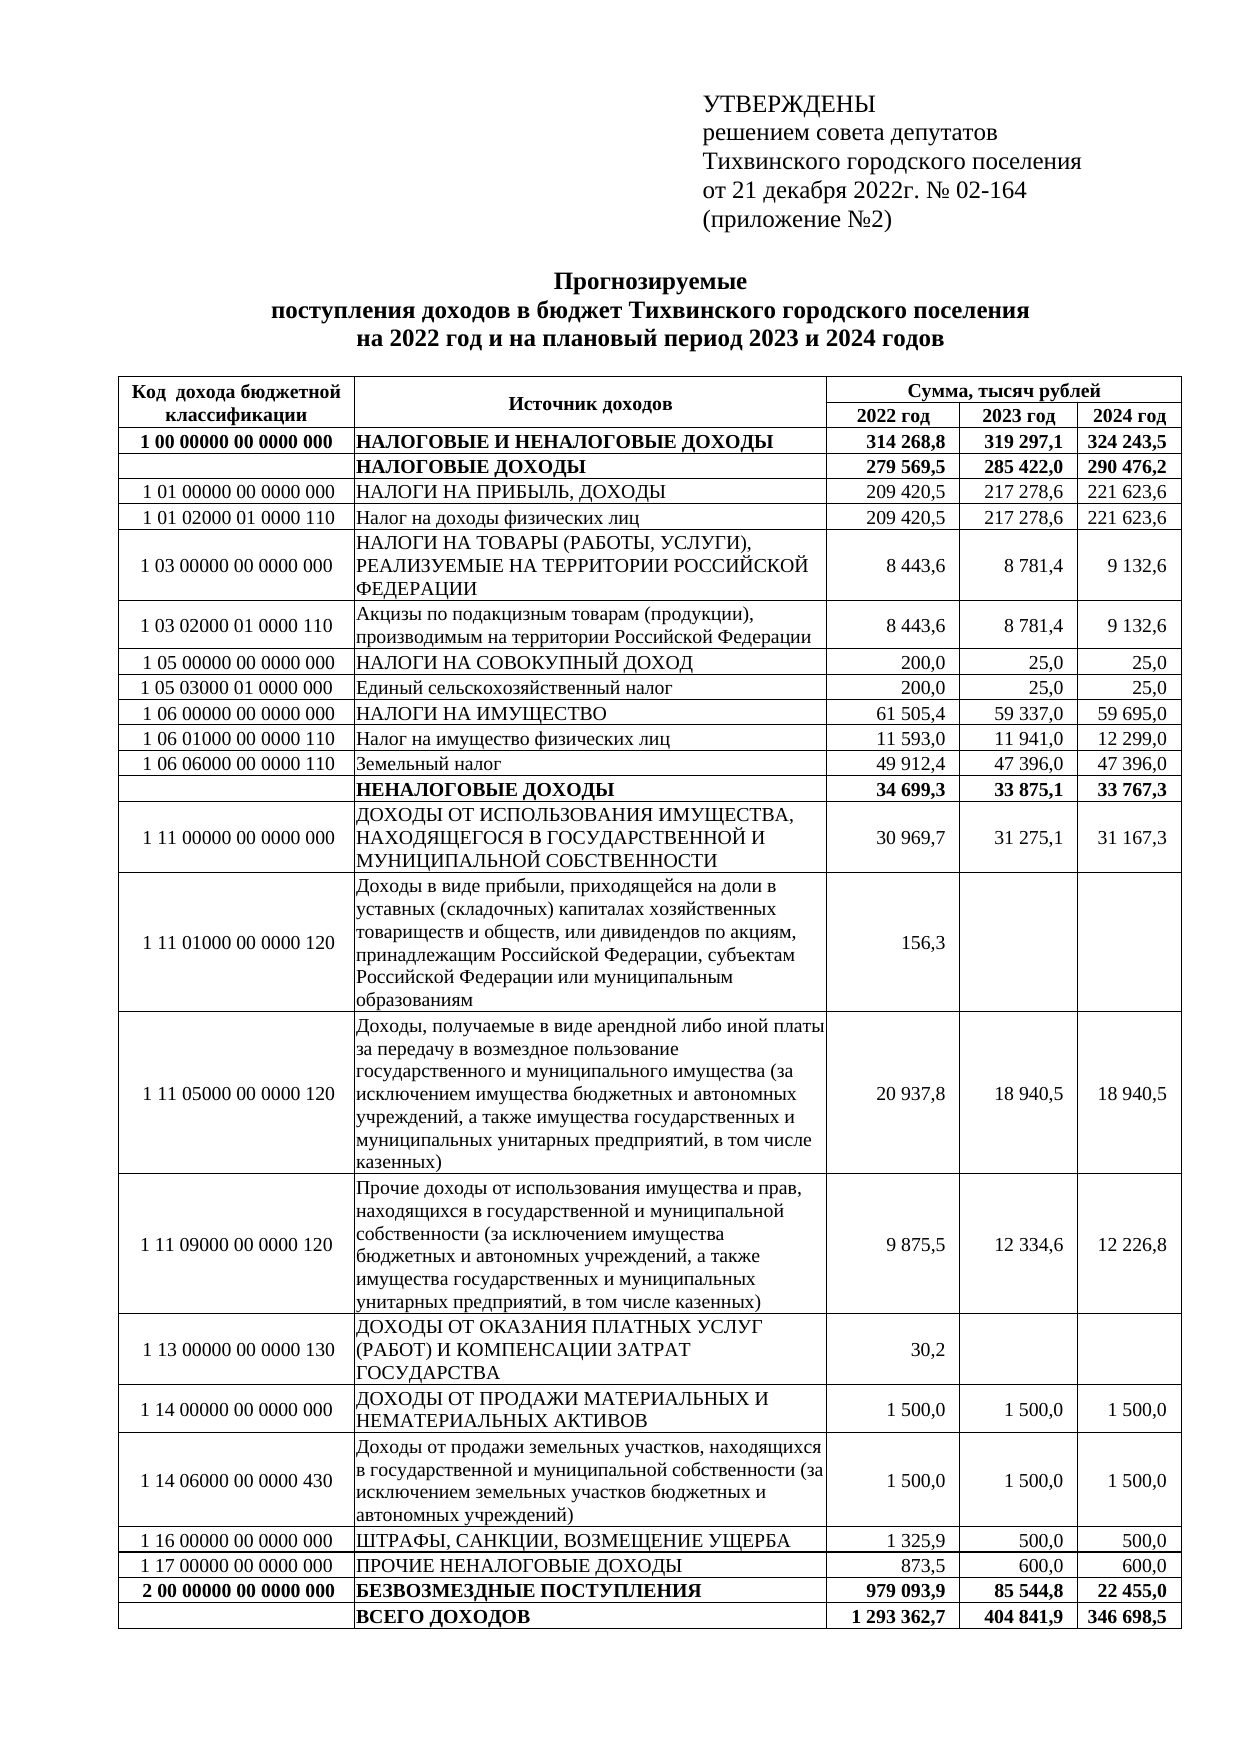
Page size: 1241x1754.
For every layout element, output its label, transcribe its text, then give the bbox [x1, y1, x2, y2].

table_cell 49 912,4 [827, 751, 959, 775]
table_cell 285 422,0 [960, 454, 1077, 478]
table_cell 1 05 00000 00 0000 000 [119, 649, 354, 673]
table_cell 1 13 00000 00 0000 130 [119, 1314, 354, 1384]
table_cell ПРОЧИЕ НЕНАЛОГОВЫЕ ДОХОДЫ [355, 1553, 826, 1577]
table_cell 500,0 [1078, 1527, 1181, 1551]
table_cell НЕНАЛОГОВЫЕ ДОХОДЫ [355, 776, 826, 801]
table_cell 30 969,7 [827, 802, 959, 872]
table_cell 12 299,0 [1078, 725, 1181, 750]
table_cell НАЛОГИ НА ТОВАРЫ (РАБОТЫ, УСЛУГИ), РЕАЛИЗУЕМЫЕ НА ТЕРРИТОРИИ РОССИЙСКОЙ ФЕДЕРАЦИИ [355, 530, 826, 600]
table_cell 600,0 [1078, 1553, 1181, 1577]
table_cell [1078, 873, 1181, 1011]
table_cell 22 455,0 [1078, 1578, 1181, 1602]
text (приложение №2) [702, 204, 1122, 232]
table_cell 1 14 06000 00 0000 430 [119, 1433, 354, 1526]
table_cell 11 941,0 [960, 725, 1077, 750]
table_cell 8 443,6 [827, 530, 959, 600]
table_cell 1 500,0 [960, 1385, 1077, 1432]
table_cell 31 167,3 [1078, 802, 1181, 872]
table_cell [960, 873, 1077, 1011]
table_cell НАЛОГОВЫЕ И НЕНАЛОГОВЫЕ ДОХОДЫ [355, 428, 826, 452]
table_cell 221 623,6 [1078, 479, 1181, 503]
table_cell 873,5 [827, 1553, 959, 1577]
table_cell 1 17 00000 00 0000 000 [119, 1553, 354, 1577]
text решением совета депутатов [702, 117, 1122, 146]
table_cell 25,0 [1078, 675, 1181, 699]
table_cell [119, 1603, 354, 1628]
table_cell Налог на доходы физических лиц [355, 504, 826, 529]
table_cell 600,0 [960, 1553, 1077, 1577]
table_header Сумма, тысяч рублей [827, 377, 1181, 402]
table_cell 12 334,6 [960, 1174, 1077, 1313]
table_cell Доходы, получаемые в виде арендной либо иной платы за передачу в возмездное пользование государственного и муниципального имущества (за исключением имущества бюджетных и автономных учреждений, а также имущества государственных и муниципальных унитарных предприятий, в том числе казенных) [355, 1012, 826, 1173]
table_cell 8 781,4 [960, 530, 1077, 600]
table_header Источник доходов [355, 377, 826, 427]
text поступления доходов в бюджет Тихвинского городского поселения [179, 295, 1122, 323]
table_cell НАЛОГОВЫЕ ДОХОДЫ [355, 454, 826, 478]
table_cell [960, 1314, 1077, 1384]
table_cell 33 875,1 [960, 776, 1077, 801]
table_cell 1 06 06000 00 0000 110 [119, 751, 354, 775]
table_header Код дохода бюджетной классификации [119, 377, 354, 427]
table_cell 85 544,8 [960, 1578, 1077, 1602]
table_cell 1 03 00000 00 0000 000 [119, 530, 354, 600]
table_cell 18 940,5 [1078, 1012, 1181, 1173]
table_cell 1 06 00000 00 0000 000 [119, 700, 354, 724]
text Тихвинского городского поселения [702, 146, 1122, 175]
table_cell 1 500,0 [1078, 1385, 1181, 1432]
table_cell 8 443,6 [827, 601, 959, 648]
table_cell 404 841,9 [960, 1603, 1077, 1628]
table_cell 290 476,2 [1078, 454, 1181, 478]
table_cell 25,0 [1078, 649, 1181, 673]
table_cell Прочие доходы от использования имущества и прав, находящихся в государственной и муниципальной собственности (за исключением имущества бюджетных и автономных учреждений, а также имущества государственных и муниципальных унитарных предприятий, в том числе казенных) [355, 1174, 826, 1313]
table_cell БЕЗВОЗМЕЗДНЫЕ ПОСТУПЛЕНИЯ [355, 1578, 826, 1602]
table_cell НАЛОГИ НА СОВОКУПНЫЙ ДОХОД [355, 649, 826, 673]
table_cell Налог на имущество физических лиц [355, 725, 826, 750]
table_cell 200,0 [827, 675, 959, 699]
table_cell Земельный налог [355, 751, 826, 775]
table_cell 1 11 01000 00 0000 120 [119, 873, 354, 1011]
table_cell 217 278,6 [960, 504, 1077, 529]
table_cell 12 226,8 [1078, 1174, 1181, 1313]
table_cell 47 396,0 [1078, 751, 1181, 775]
table_cell Акцизы по подакцизным товарам (продукции), производимым на территории Российской Федерации [355, 601, 826, 648]
table_cell ДОХОДЫ ОТ ОКАЗАНИЯ ПЛАТНЫХ УСЛУГ (РАБОТ) И КОМПЕНСАЦИИ ЗАТРАТ ГОСУДАРСТВА [355, 1314, 826, 1384]
table_cell Доходы в виде прибыли, приходящейся на доли в уставных (складочных) капиталах хозяйственных товариществ и обществ, или дивидендов по акциям, принадлежащим Российской Федерации, субъектам Российской Федерации или муниципальным образованиям [355, 873, 826, 1011]
table_cell 1 293 362,7 [827, 1603, 959, 1628]
table_cell Единый сельскохозяйственный налог [355, 675, 826, 699]
table_cell 59 337,0 [960, 700, 1077, 724]
table_cell 20 937,8 [827, 1012, 959, 1173]
table_cell 2022 год [827, 403, 959, 427]
table_cell 1 01 02000 01 0000 110 [119, 504, 354, 529]
table_cell ДОХОДЫ ОТ ИСПОЛЬЗОВАНИЯ ИМУЩЕСТВА, НАХОДЯЩЕГОСЯ В ГОСУДАРСТВЕННОЙ И МУНИЦИПАЛЬНОЙ СОБСТВЕННОСТИ [355, 802, 826, 872]
table_cell 200,0 [827, 649, 959, 673]
table_cell 11 593,0 [827, 725, 959, 750]
text от 21 декабря 2022г. № 02-164 [702, 175, 1122, 204]
table_cell 30,2 [827, 1314, 959, 1384]
table_cell 9 132,6 [1078, 530, 1181, 600]
table_cell 9 875,5 [827, 1174, 959, 1313]
table_cell 8 781,4 [960, 601, 1077, 648]
table_cell 1 03 02000 01 0000 110 [119, 601, 354, 648]
table_cell 33 767,3 [1078, 776, 1181, 801]
table_cell 2023 год [960, 403, 1077, 427]
table_cell [1078, 1314, 1181, 1384]
table_cell 61 505,4 [827, 700, 959, 724]
table_cell 324 243,5 [1078, 428, 1181, 452]
table_cell 1 500,0 [960, 1433, 1077, 1526]
table_cell 1 01 00000 00 0000 000 [119, 479, 354, 503]
text УТВЕРЖДЕНЫ [702, 89, 1122, 117]
table_cell 31 275,1 [960, 802, 1077, 872]
table_cell 1 11 00000 00 0000 000 [119, 802, 354, 872]
table_cell ДОХОДЫ ОТ ПРОДАЖИ МАТЕРИАЛЬНЫХ И НЕМАТЕРИАЛЬНЫХ АКТИВОВ [355, 1385, 826, 1432]
table_cell [119, 776, 354, 801]
table_cell 2024 год [1078, 403, 1181, 427]
table_cell 18 940,5 [960, 1012, 1077, 1173]
table_cell 279 569,5 [827, 454, 959, 478]
text Прогнозируемые [179, 266, 1122, 295]
table_cell 209 420,5 [827, 479, 959, 503]
table_cell 346 698,5 [1078, 1603, 1181, 1628]
table_cell 1 06 01000 00 0000 110 [119, 725, 354, 750]
table_cell ВСЕГО ДОХОДОВ [355, 1603, 826, 1628]
table_cell 1 11 05000 00 0000 120 [119, 1012, 354, 1173]
table_cell [119, 454, 354, 478]
table_cell 34 699,3 [827, 776, 959, 801]
table_cell 1 16 00000 00 0000 000 [119, 1527, 354, 1551]
table_cell 25,0 [960, 675, 1077, 699]
table_cell 2 00 00000 00 0000 000 [119, 1578, 354, 1602]
table_cell 217 278,6 [960, 479, 1077, 503]
table_cell 319 297,1 [960, 428, 1077, 452]
table_cell 1 500,0 [1078, 1433, 1181, 1526]
table_cell 314 268,8 [827, 428, 959, 452]
text на 2022 год и на плановый период 2023 и 2024 годов [179, 323, 1122, 352]
table_cell ШТРАФЫ, САНКЦИИ, ВОЗМЕЩЕНИЕ УЩЕРБА [355, 1527, 826, 1551]
table_cell 1 500,0 [827, 1433, 959, 1526]
table_cell 209 420,5 [827, 504, 959, 529]
table_cell 1 325,9 [827, 1527, 959, 1551]
table_cell 500,0 [960, 1527, 1077, 1551]
table_cell Доходы от продажи земельных участков, находящихся в государственной и муниципальной собственности (за исключением земельных участков бюджетных и автономных учреждений) [355, 1433, 826, 1526]
table_cell 1 500,0 [827, 1385, 959, 1432]
table_cell 1 11 09000 00 0000 120 [119, 1174, 354, 1313]
table_cell 25,0 [960, 649, 1077, 673]
table_cell 1 14 00000 00 0000 000 [119, 1385, 354, 1432]
table_cell НАЛОГИ НА ИМУЩЕСТВО [355, 700, 826, 724]
table_cell НАЛОГИ НА ПРИБЫЛЬ, ДОХОДЫ [355, 479, 826, 503]
table_cell 156,3 [827, 873, 959, 1011]
table_cell 221 623,6 [1078, 504, 1181, 529]
table_cell 979 093,9 [827, 1578, 959, 1602]
table_cell 1 00 00000 00 0000 000 [119, 428, 354, 452]
table_cell 47 396,0 [960, 751, 1077, 775]
table_cell 59 695,0 [1078, 700, 1181, 724]
table_cell 9 132,6 [1078, 601, 1181, 648]
table_cell 1 05 03000 01 0000 000 [119, 675, 354, 699]
